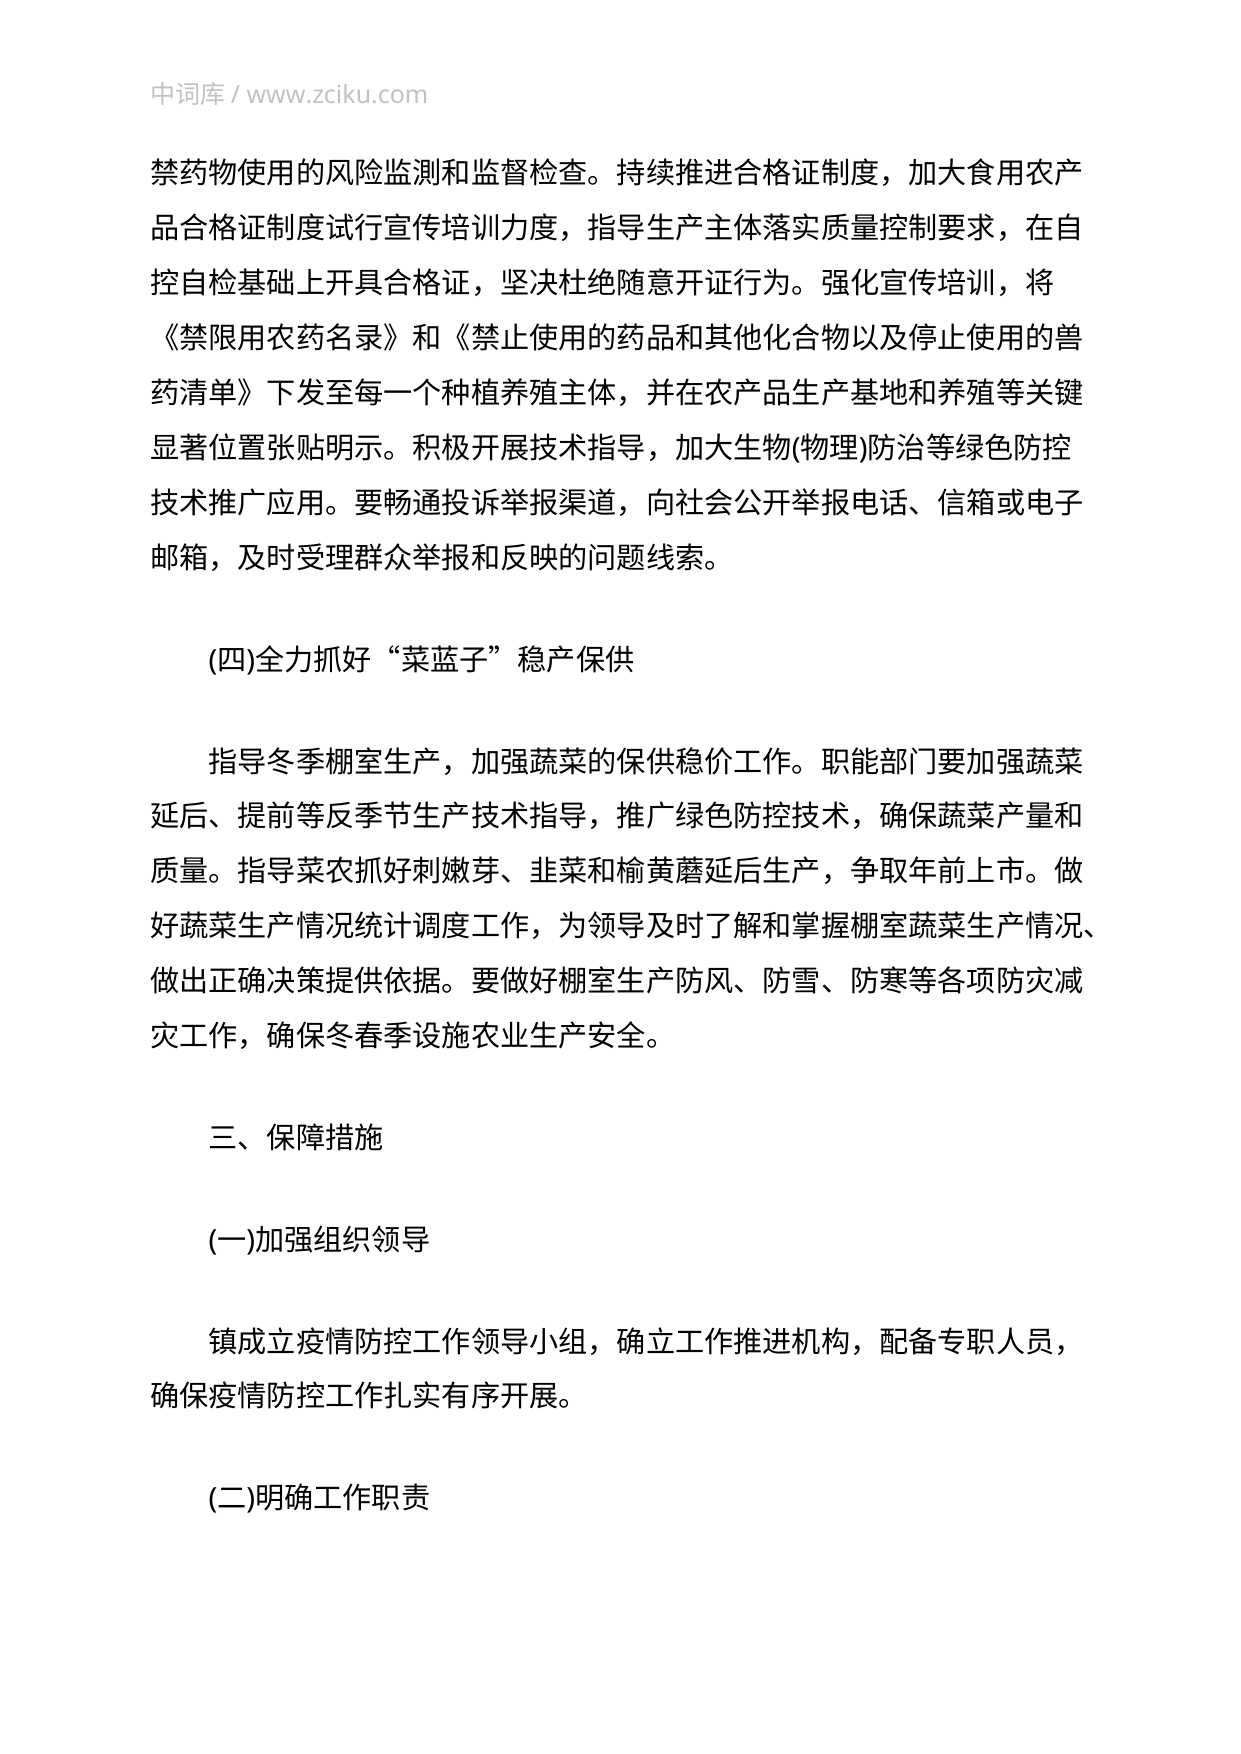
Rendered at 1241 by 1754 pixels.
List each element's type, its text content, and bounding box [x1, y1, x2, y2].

text (一)加强组织领导 [150, 1216, 1090, 1258]
text (二)明确工作职责 [150, 1475, 1090, 1517]
text 指导冬季棚室生产，加强蔬菜的保供稳价工作。职能部门要加强蔬菜延后、提前等反季节生产技术指导，推广绿色防控技术，确保蔬菜产量和质量。指导菜农抓好刺嫩芽、韭菜和榆黄蘑延后生产，争取年前上市。做好蔬菜生产情况统计调度工作，为领导及时了解和掌握棚室蔬菜生产情况、做出正确决策提供依据。要做好棚室生产防风、防雪、防寒等各项防灾减灾工作，确保冬春季设施农业生产安全。 [150, 738, 1090, 1055]
text 三、保障措施 [150, 1114, 1090, 1157]
text (四)全力抓好“菜蓝子”稳产保供 [150, 636, 1090, 678]
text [150, 150, 1090, 577]
text 镇成立疫情防控工作领导小组，确立工作推进机构，配备专职人员，确保疫情防控工作扎实有序开展。 [150, 1318, 1090, 1415]
